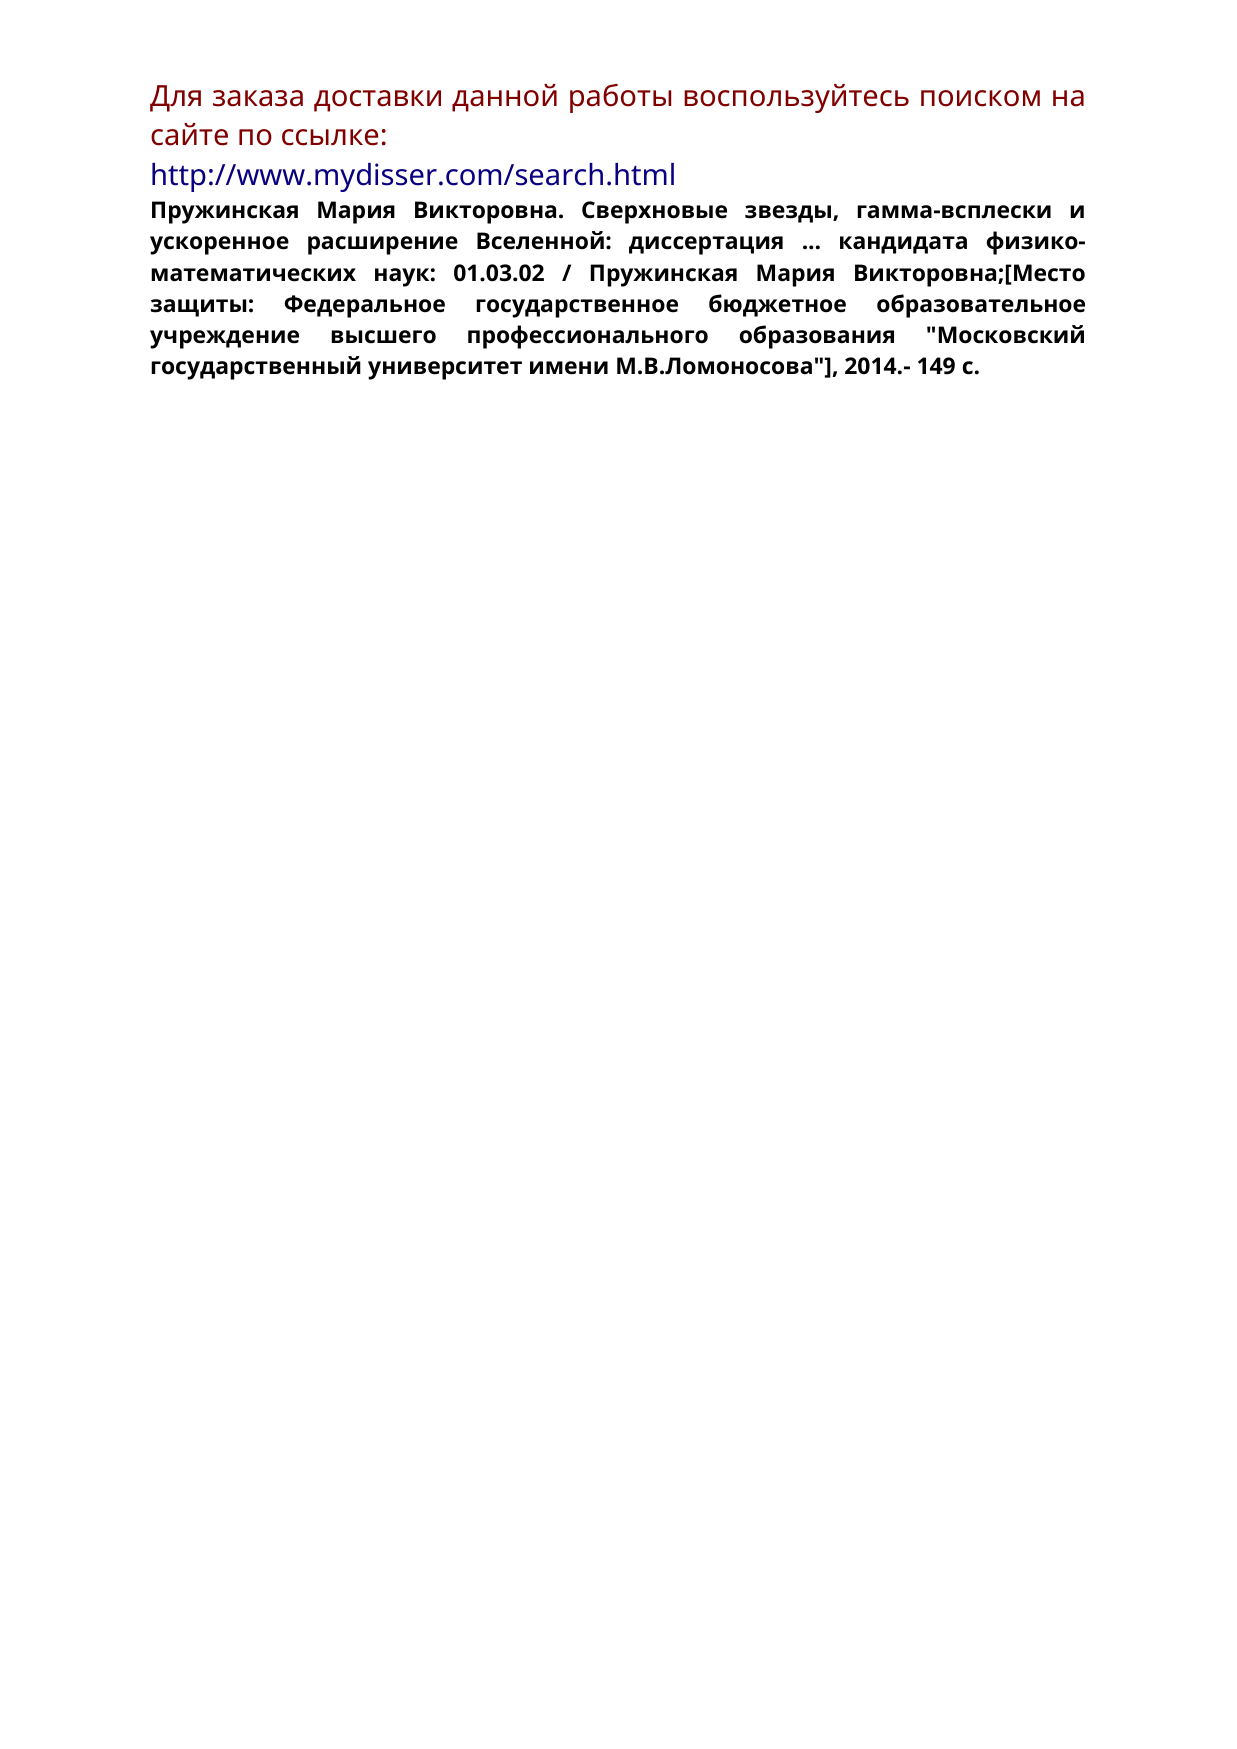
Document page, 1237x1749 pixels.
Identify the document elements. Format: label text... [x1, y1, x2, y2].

text Пружинская Мария Викторовна. Сверхновые звезды, гамма-всплески и ускоренное расширение Вселенной: диссертация ... кандидата физико-математических наук: 01.03.02 / Пружинская Мария Викторовна;[Место защиты: Федеральное государственное бюджетное образовательное учреждение высшего профессионального образования "Московский государственный университет имени М.В.Ломоносова"], 2014.- 149 с. [150, 194, 1086, 382]
